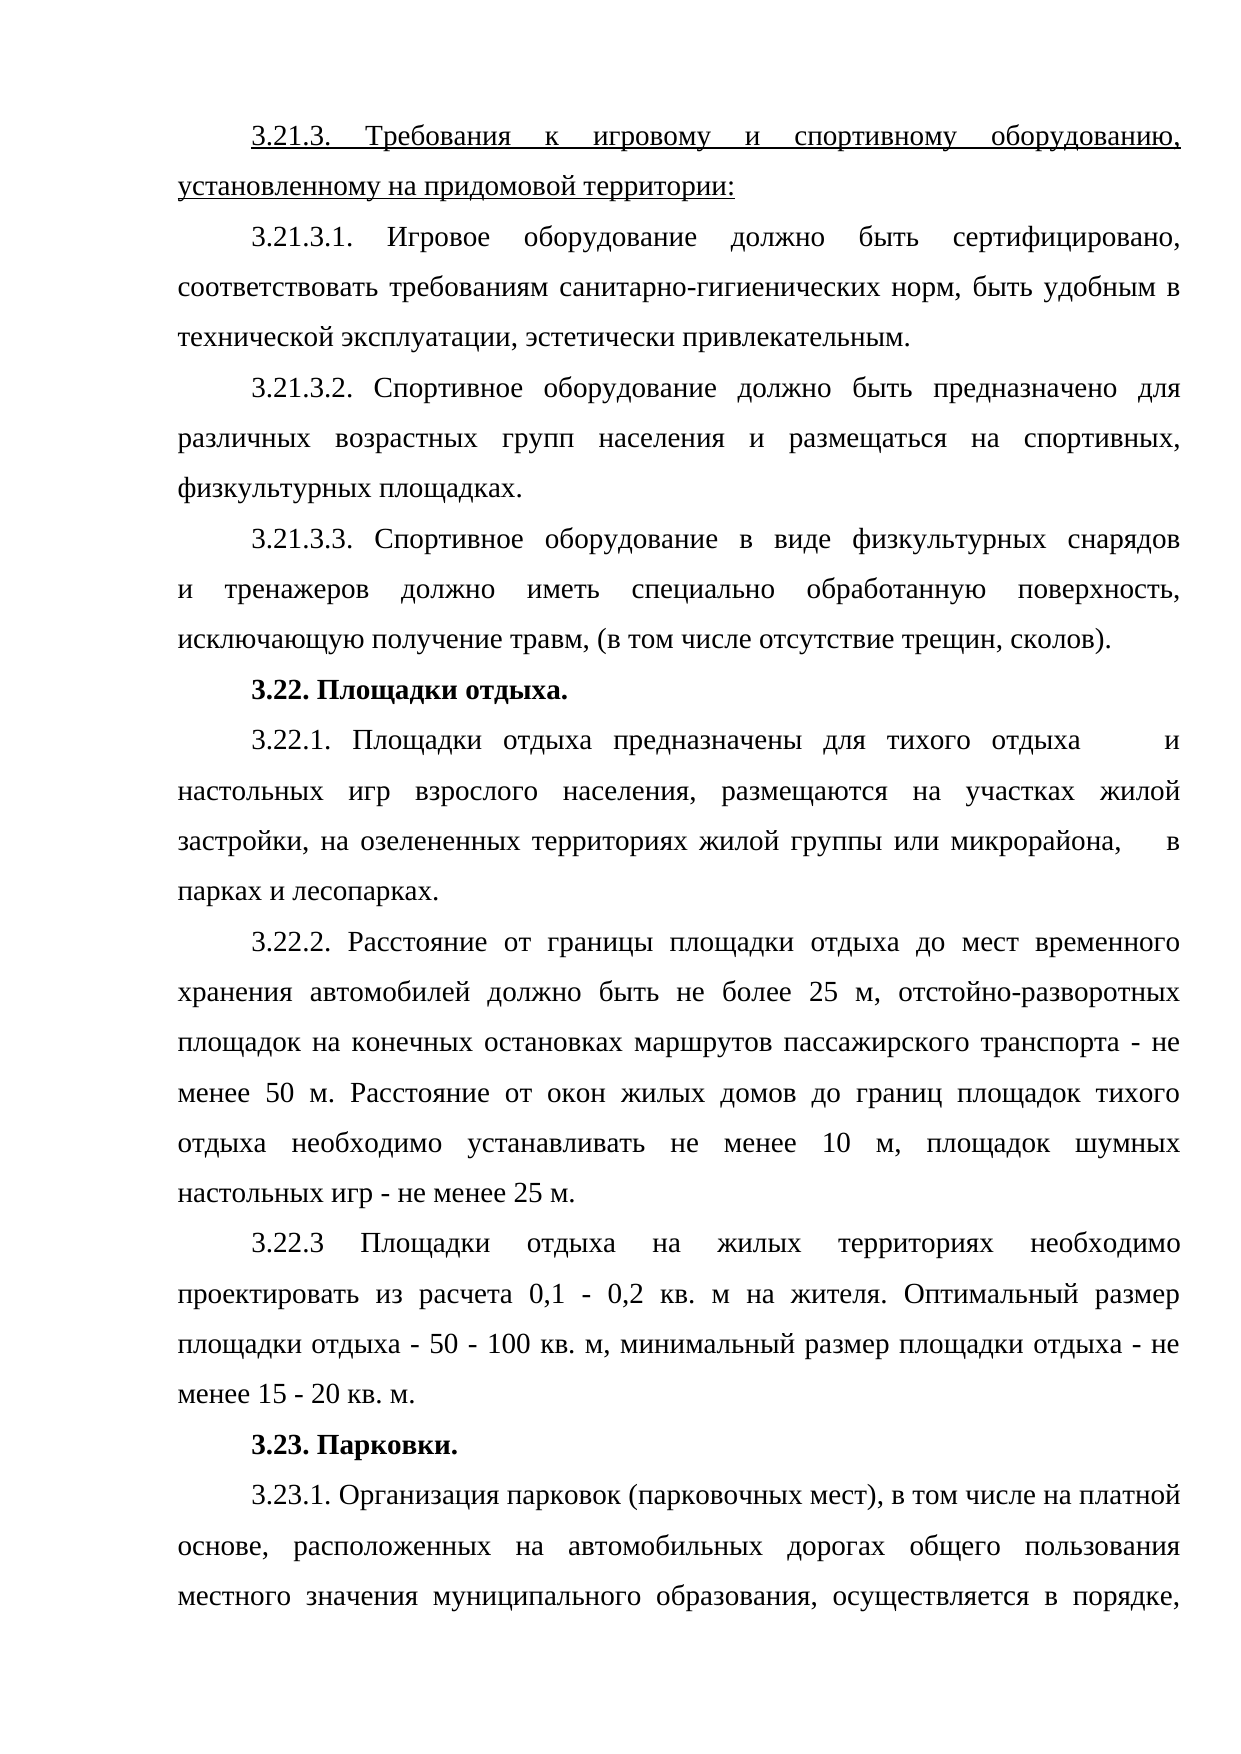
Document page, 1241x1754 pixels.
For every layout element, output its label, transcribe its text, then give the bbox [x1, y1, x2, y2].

text 3.21.3.3. Спортивное оборудование в виде физкультурных снарядов и тренажеров должно иметь специально обработанную поверхность, исключающую получение травм, (в том числе отсутствие трещин, сколов). [177, 521, 1181, 655]
text 3.23. Парковки. [177, 1427, 1181, 1460]
text 3.21.3.1. Игровое оборудование должно быть сертифицировано, соответствовать требованиям санитарно-гигиенических норм, быть удобным в технической эксплуатации, эстетически привлекательным. [177, 219, 1181, 353]
text 3.21.3.2. Спортивное оборудование должно быть предназначено для различных возрастных групп населения и размещаться на спортивных, физкультурных площадках. [177, 370, 1181, 504]
text 3.22.2. Расстояние от границы площадки отдыха до мест временного хранения автомобилей должно быть не более 25 м, отстойно-разворотных площадок на конечных остановках маршрутов пассажирского транспорта - не менее 50 м. Расстояние от окон жилых домов до границ площадок тихого отдыха необходимо устанавливать не менее 10 м, площадок шумных настольных игр - не менее 25 м. [177, 924, 1181, 1209]
text 3.21.3. Требования к игровому и спортивному оборудованию, установленному на придомовой территории: [177, 118, 1181, 202]
text 3.22. Площадки отдыха. [177, 672, 1181, 706]
text 3.22.1. Площадки отдыха предназначены для тихого отдыха и настольных игр взрослого населения, размещаются на участках жилой застройки, на озелененных территориях жилой группы или микрорайона, в парках и лесопарках. [177, 722, 1181, 907]
text 3.22.3 Площадки отдыха на жилых территориях необходимо проектировать из расчета 0,1 - 0,2 кв. м на жителя. Оптимальный размер площадки отдыха - 50 - 100 кв. м, минимальный размер площадки отдыха - не менее 15 - 20 кв. м. [177, 1226, 1181, 1410]
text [177, 1477, 1181, 1611]
